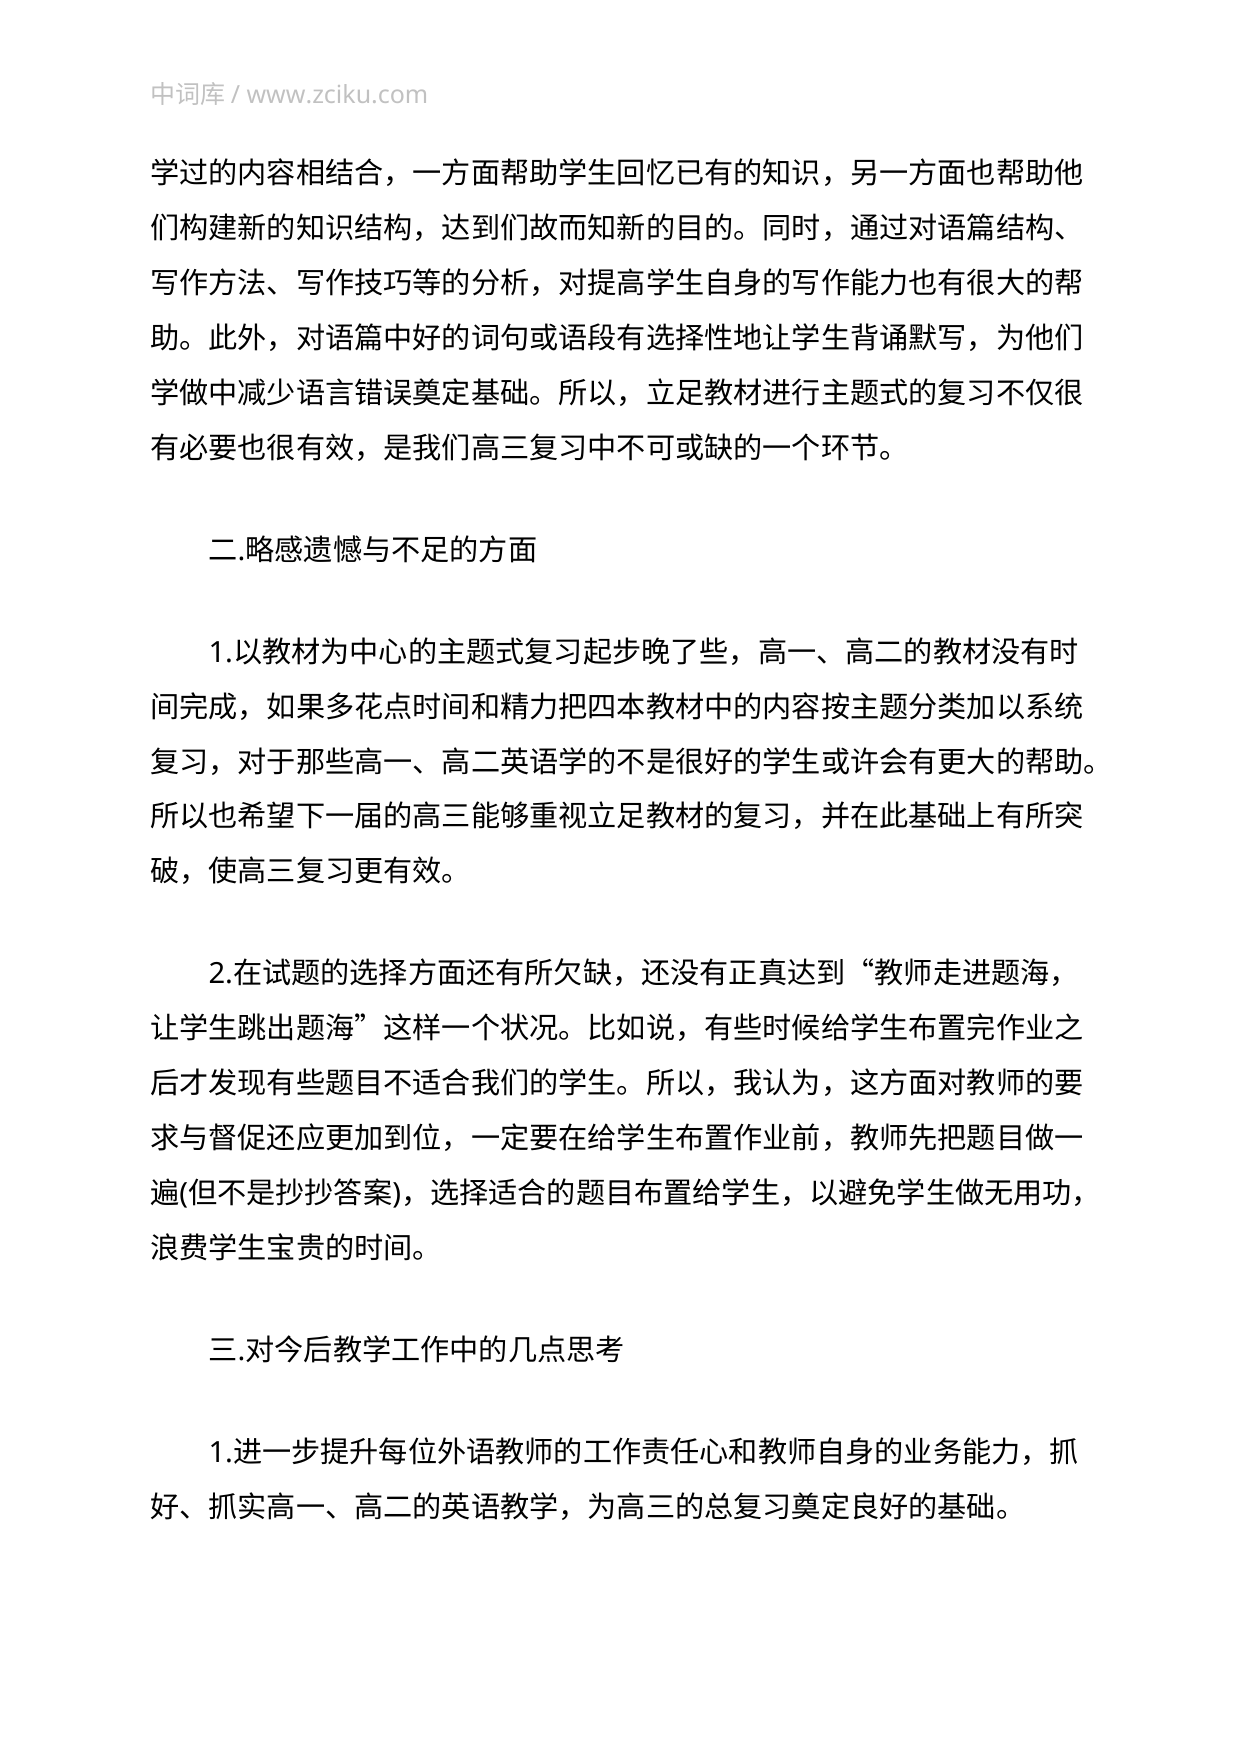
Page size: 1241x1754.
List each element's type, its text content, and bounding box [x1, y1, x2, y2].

text 2.在试题的选择方面还有所欠缺，还没有正真达到“教师走进题海，让学生跳出题海”这样一个状况。比如说，有些时候给学生布置完作业之后才发现有些题目不适合我们的学生。所以，我认为，这方面对教师的要求与督促还应更加到位，一定要在给学生布置作业前，教师先把题目做一遍(但不是抄抄答案)，选择适合的题目布置给学生，以避免学生做无用功，浪费学生宝贵的时间。 [150, 950, 1090, 1267]
text 1.进一步提升每位外语教师的工作责任心和教师自身的业务能力，抓好、抓实高一、高二的英语教学，为高三的总复习奠定良好的基础。 [150, 1428, 1090, 1525]
text 1.以教材为中心的主题式复习起步晚了些，高一、高二的教材没有时间完成，如果多花点时间和精力把四本教材中的内容按主题分类加以系统复习，对于那些高一、高二英语学的不是很好的学生或许会有更大的帮助。所以也希望下一届的高三能够重视立足教材的复习，并在此基础上有所突破，使高三复习更有效。 [150, 628, 1090, 890]
text 三.对今后教学工作中的几点思考 [150, 1326, 1090, 1368]
text 二.略感遗憾与不足的方面 [150, 526, 1090, 569]
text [150, 150, 1090, 467]
